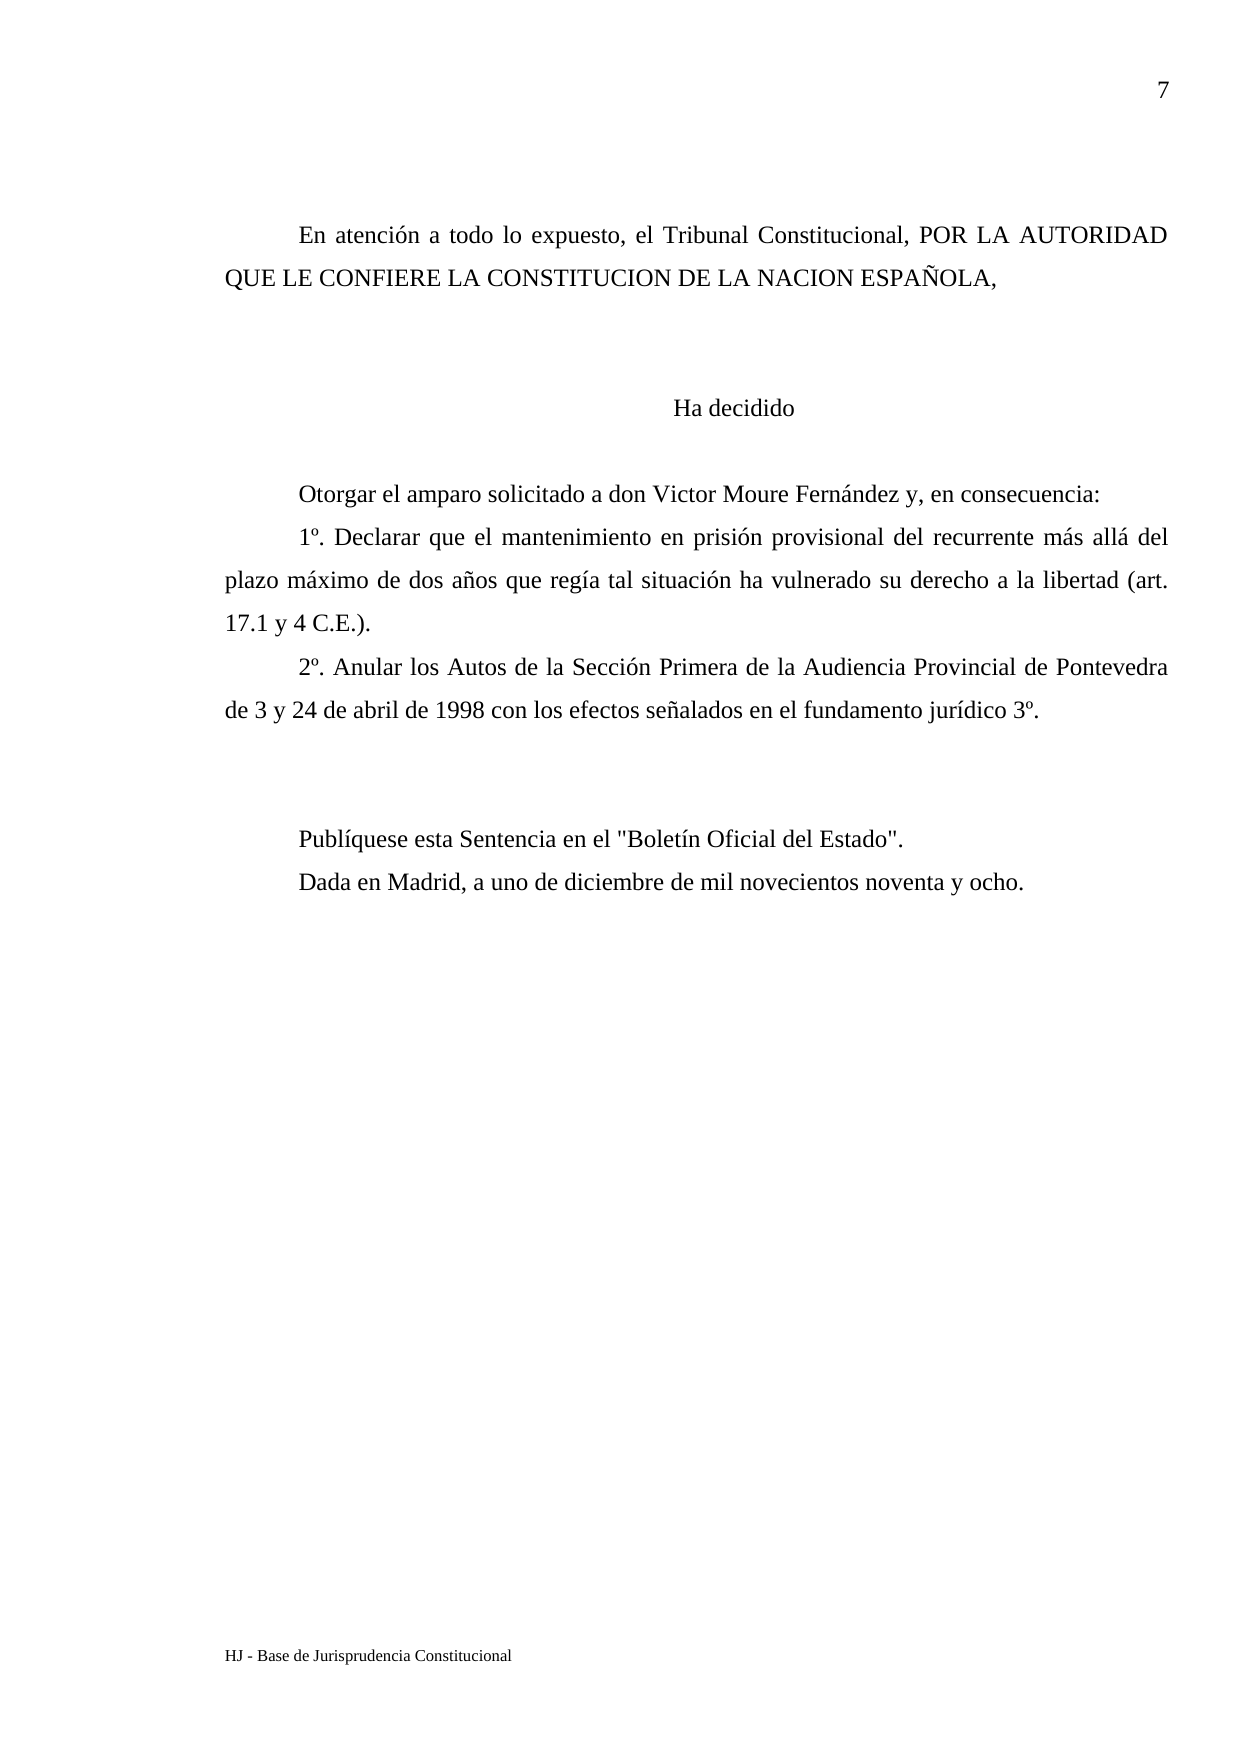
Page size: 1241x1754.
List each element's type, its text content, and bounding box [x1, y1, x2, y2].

text Otorgar el amparo solicitado a don Victor Moure Fernández y, en consecuencia: [224, 479, 1169, 508]
text Publíquese esta Sentencia en el "Boletín Oficial del Estado". [224, 824, 1169, 853]
text En atención a todo lo expuesto, el Tribunal Constitucional, POR LA AUTORIDAD QUE LE CONFIERE LA CONSTITUCION DE LA NACION ESPAÑOLA, [224, 220, 1169, 292]
text Dada en Madrid, a uno de diciembre de mil novecientos noventa y ocho. [224, 867, 1169, 896]
text Ha decidido [224, 393, 1169, 422]
text 1º. Declarar que el mantenimiento en prisión provisional del recurrente más allá del plazo máximo de dos años que regía tal situación ha vulnerado su derecho a la libertad (art. 17.1 y 4 C.E.). [224, 522, 1169, 637]
text 2º. Anular los Autos de la Sección Primera de la Audiencia Provincial de Pontevedra de 3 y 24 de abril de 1998 con los efectos señalados en el fundamento jurídico 3º. [224, 652, 1169, 723]
